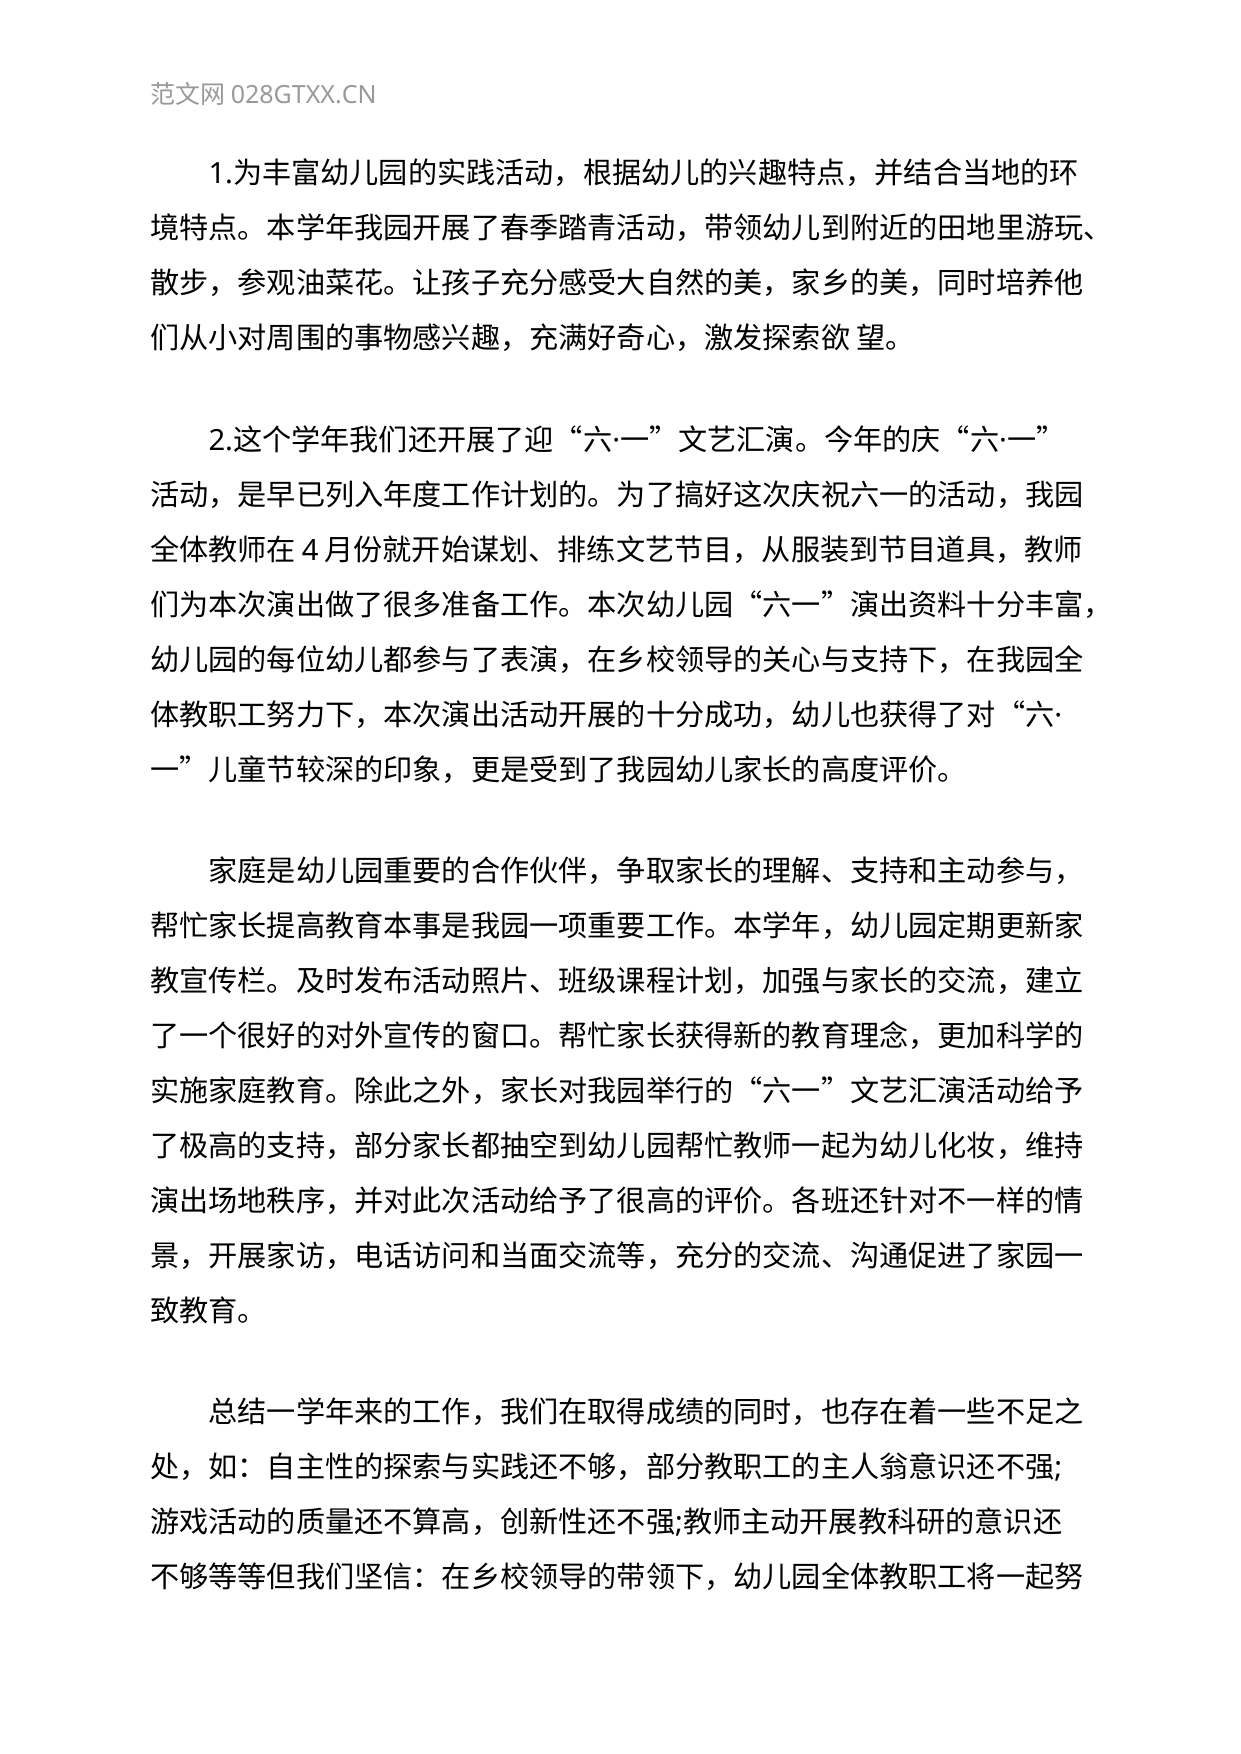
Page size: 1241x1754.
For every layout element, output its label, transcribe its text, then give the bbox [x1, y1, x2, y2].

text 家庭是幼儿园重要的合作伙伴，争取家长的理解、支持和主动参与，帮忙家长提高教育本事是我园一项重要工作。本学年，幼儿园定期更新家教宣传栏。及时发布活动照片、班级课程计划，加强与家长的交流，建立了一个很好的对外宣传的窗口。帮忙家长获得新的教育理念，更加科学的实施家庭教育。除此之外，家长对我园举行的“六一”文艺汇演活动给予了极高的支持，部分家长都抽空到幼儿园帮忙教师一起为幼儿化妆，维持演出场地秩序，并对此次活动给予了很高的评价。各班还针对不一样的情景，开展家访，电话访问和当面交流等，充分的交流、沟通促进了家园一致教育。 [150, 848, 1090, 1329]
text 1.为丰富幼儿园的实践活动，根据幼儿的兴趣特点，并结合当地的环境特点。本学年我园开展了春季踏青活动，带领幼儿到附近的田地里游玩、散步，参观油菜花。让孩子充分感受大自然的美，家乡的美，同时培养他们从小对周围的事物感兴趣，充满好奇心，激发探索欲 望。 [150, 150, 1090, 357]
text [150, 1389, 1090, 1596]
text 2.这个学年我们还开展了迎“六·一”文艺汇演。今年的庆“六·一”活动，是早已列入年度工作计划的。为了搞好这次庆祝六一的活动，我园全体教师在4月份就开始谋划、排练文艺节目，从服装到节目道具，教师们为本次演出做了很多准备工作。本次幼儿园“六一”演出资料十分丰富，幼儿园的每位幼儿都参与了表演，在乡校领导的关心与支持下，在我园全体教职工努力下，本次演出活动开展的十分成功，幼儿也获得了对“六·一”儿童节较深的印象，更是受到了我园幼儿家长的高度评价。 [150, 417, 1090, 788]
